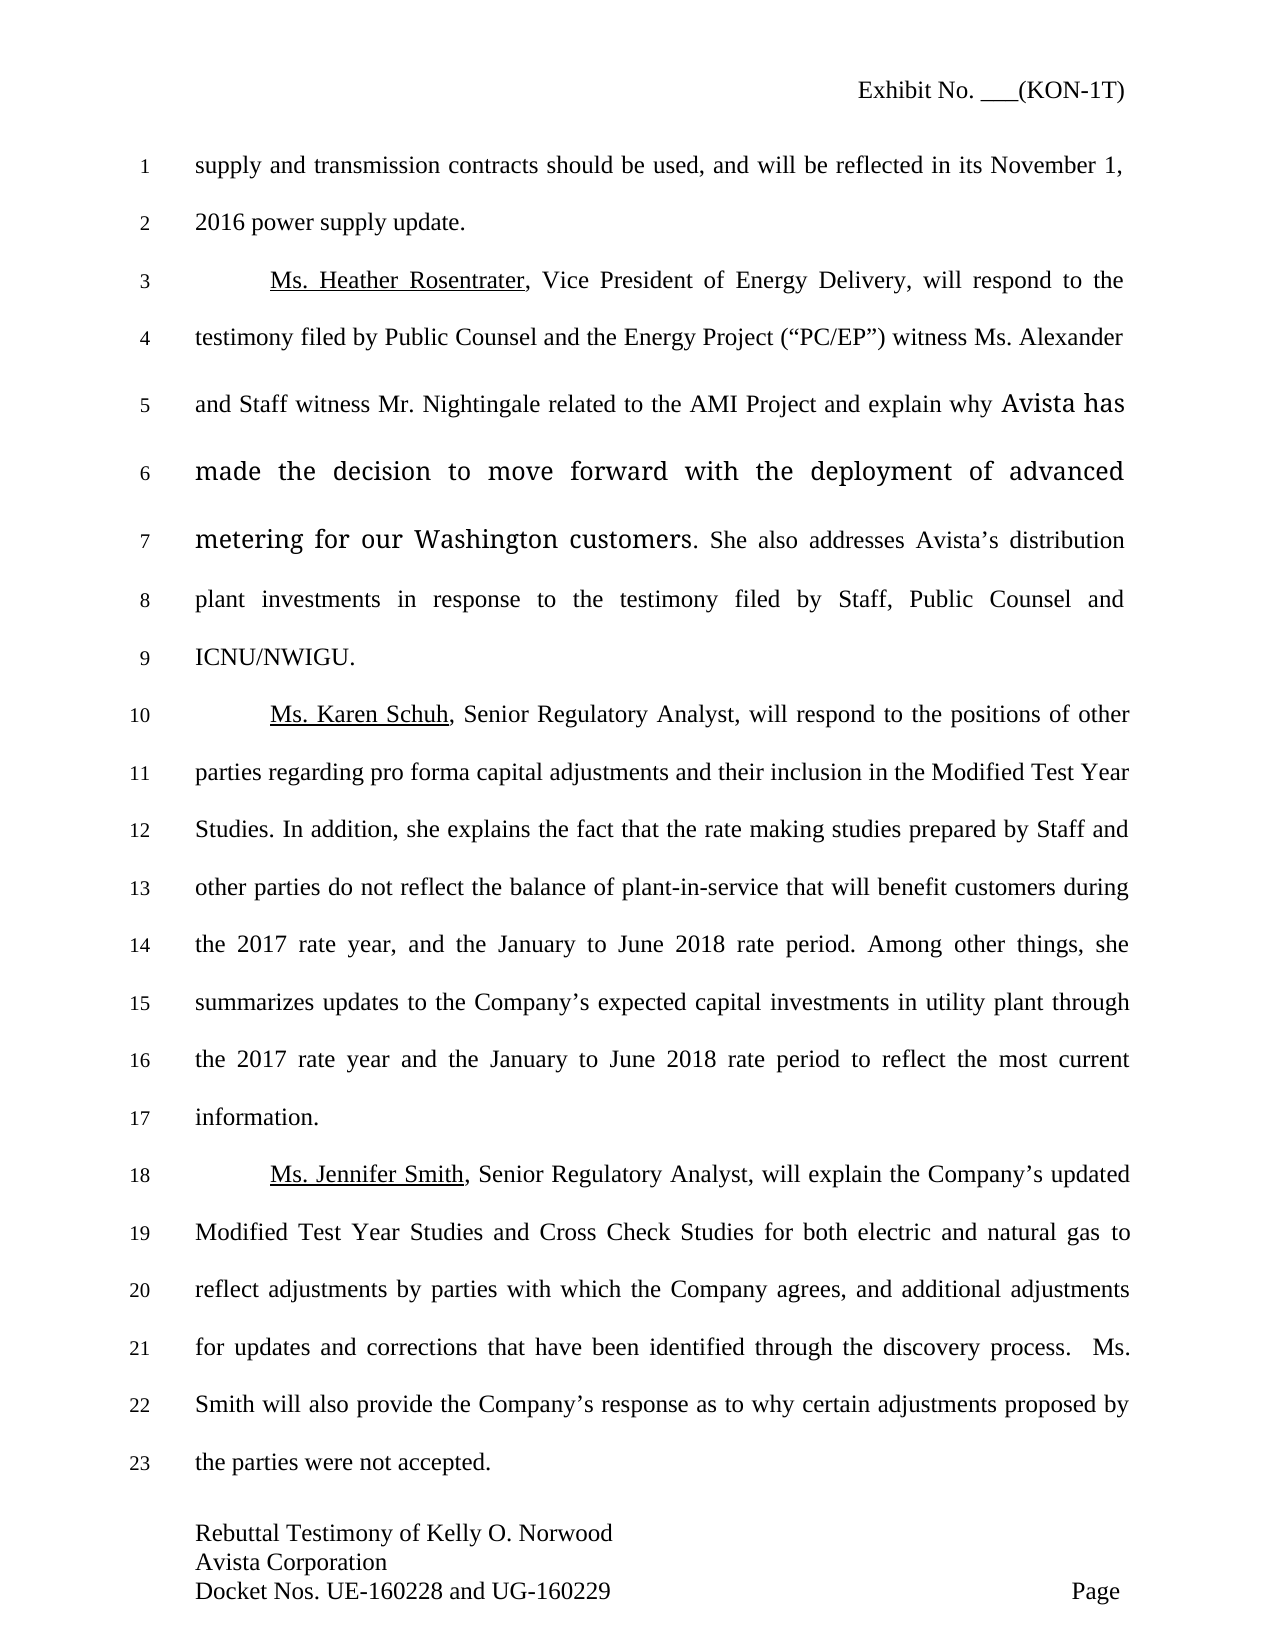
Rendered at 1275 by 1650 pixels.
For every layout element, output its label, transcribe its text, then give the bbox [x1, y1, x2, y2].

text Ms. Karen Schuh, Senior Regulatory Analyst, will respond to the positions of other parties regarding pro forma capital adjustments and their inclusion in the Modified Test Year Studies. In addition, she explains the fact that the rate making studies prepared by Staff and other parties do not reflect the balance of plant-in-service that will benefit customers during the 2017 rate year, and the January to June 2018 rate period. Among other things, she summarizes updates to the Company’s expected capital investments in utility plant through the 2017 rate year and the January to June 2018 rate period to reflect the most current information. [195, 699, 1131, 1131]
text Ms. Jennifer Smith, Senior Regulatory Analyst, will explain the Company’s updated Modified Test Year Studies and Cross Check Studies for both electric and natural gas to reflect adjustments by parties with which the Company agrees, and additional adjustments for updates and corrections that have been identified through the discovery process. Ms. Smith will also provide the Company’s response as to why certain adjustments proposed by the parties were not accepted. [195, 1159, 1131, 1476]
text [195, 150, 1125, 236]
text Ms. Heather Rosentrater, Vice President of Energy Delivery, will respond to the testimony filed by Public Counsel and the Energy Project (“PC/EP”) witness Ms. Alexander and Staff witness Mr. Nightingale related to the AMI Project and explain why Avista has made the decision to move forward with the deployment of advanced metering for our Washington customers. She also addresses Avista’s distribution plant investments in response to the testimony filed by Staff, Public Counsel and ICNU/NWIGU. [195, 265, 1125, 671]
